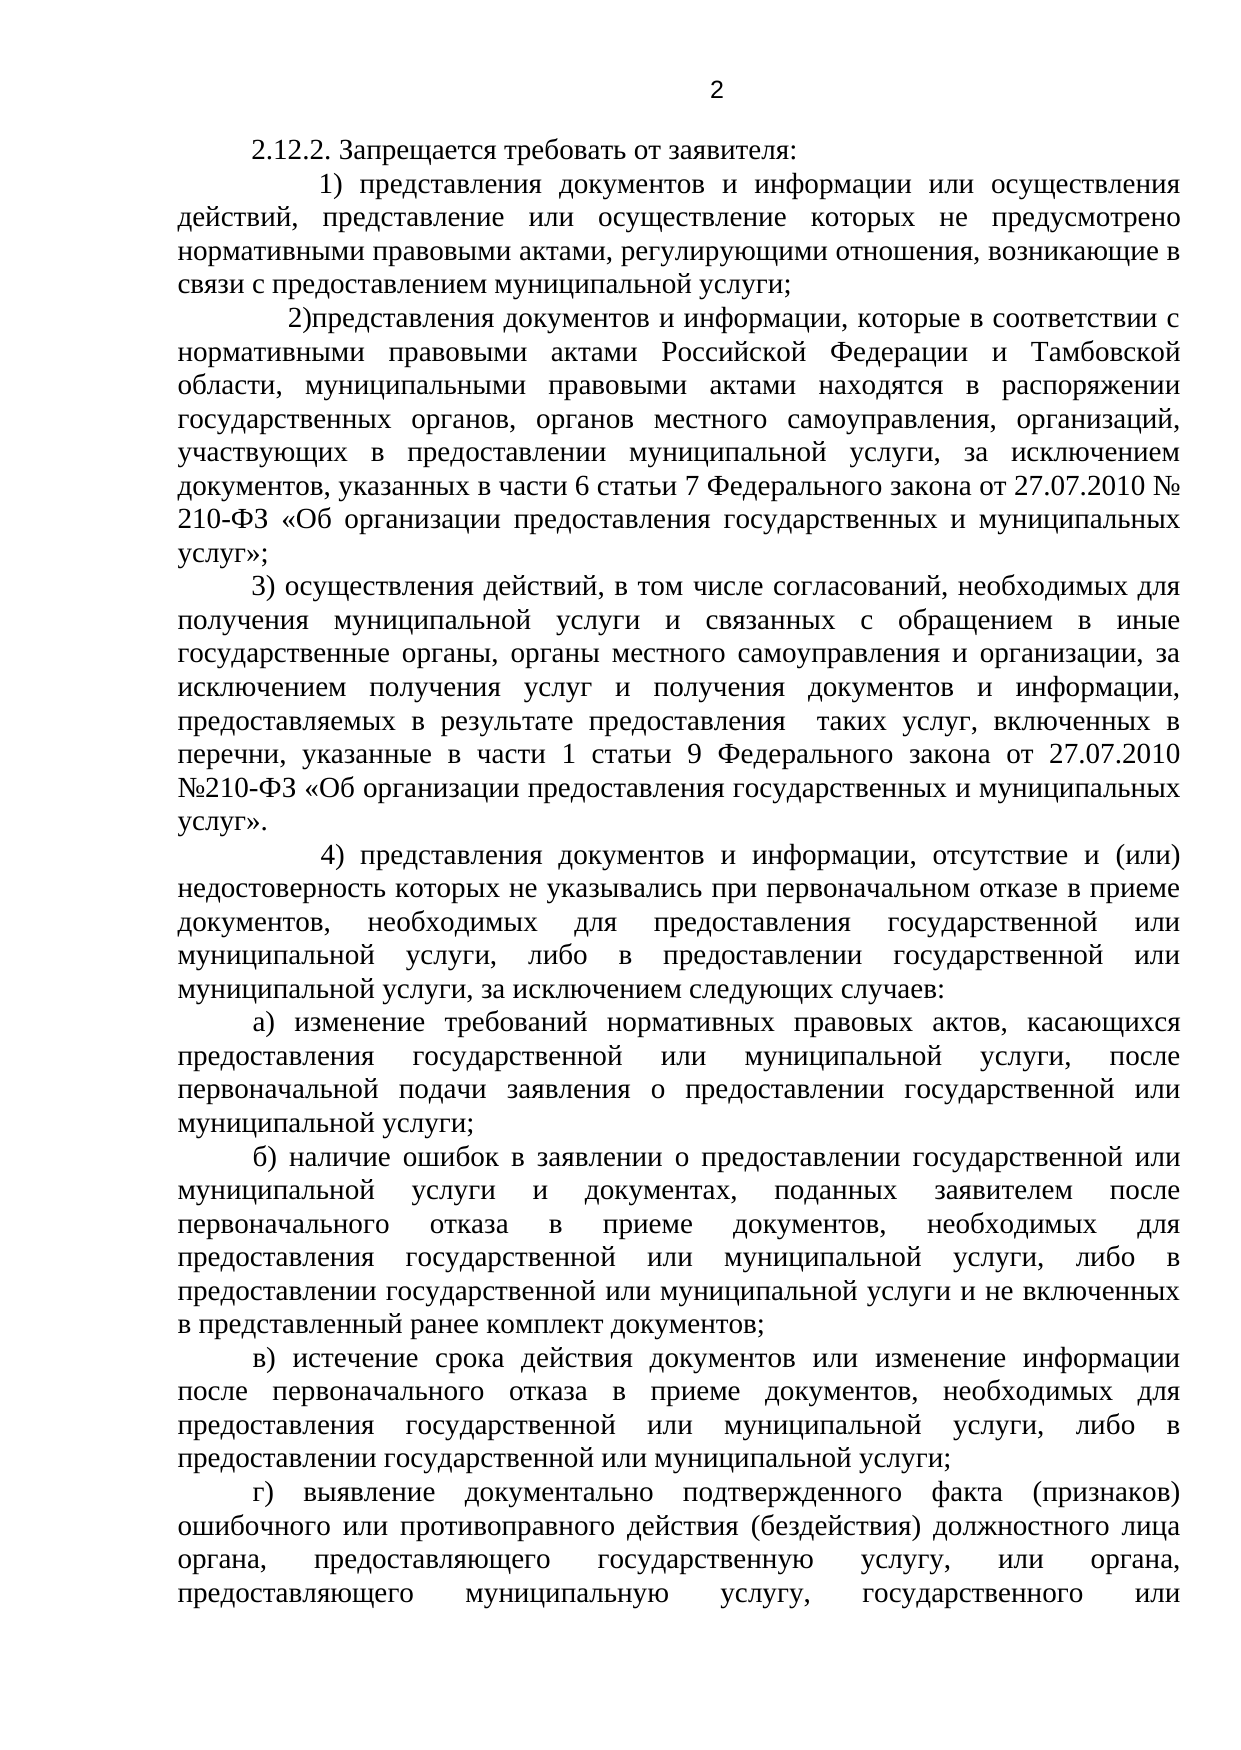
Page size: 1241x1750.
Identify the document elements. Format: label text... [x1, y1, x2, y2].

text 2)представления документов и информации, которые в соответствии с нормативными правовыми актами Российской Федерации и Тамбовской области, муниципальными правовыми актами находятся в распоряжении государственных органов, органов местного самоуправления, организаций, участвующих в предоставлении муниципальной услуги, за исключением документов, указанных в части 6 статьи 7 Федерального закона от 27.07.2010 № 210-ФЗ «Об организации предоставления государственных и муниципальных услуг»; [177, 300, 1181, 568]
text 4) представления документов и информации, отсутствие и (или) недостоверность которых не указывались при первоначальном отказе в приеме документов, необходимых для предоставления государственной или муниципальной услуги, либо в предоставлении государственной или муниципальной услуги, за исключением следующих случаев: [177, 837, 1181, 1004]
text 1) представления документов и информации или осуществления действий, представление или осуществление которых не предусмотрено нормативными правовыми актами, регулирующими отношения, возникающие в связи с предоставлением муниципальной услуги; [177, 166, 1181, 300]
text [177, 1474, 1181, 1608]
text а) изменение требований нормативных правовых актов, касающихся предоставления государственной или муниципальной услуги, после первоначальной подачи заявления о предоставлении государственной или муниципальной услуги; [177, 1004, 1181, 1139]
text 3) осуществления действий, в том числе согласований, необходимых для получения муниципальной услуги и связанных с обращением в иные государственные органы, органы местного самоуправления и организации, за исключением получения услуг и получения документов и информации, предоставляемых в результате предоставления таких услуг, включенных в перечни, указанные в части 1 статьи 9 Федерального закона от 27.07.2010 №210-ФЗ «Об организации предоставления государственных и муниципальных услуг». [177, 568, 1181, 837]
text 2.12.2. Запрещается требовать от заявителя: [177, 132, 1181, 166]
text в) истечение срока действия документов или изменение информации после первоначального отказа в приеме документов, необходимых для предоставления государственной или муниципальной услуги, либо в предоставлении государственной или муниципальной услуги; [177, 1340, 1181, 1474]
text б) наличие ошибок в заявлении о предоставлении государственной или муниципальной услуги и документах, поданных заявителем после первоначального отказа в приеме документов, необходимых для предоставления государственной или муниципальной услуги, либо в предоставлении государственной или муниципальной услуги и не включенных в представленный ранее комплект документов; [177, 1139, 1181, 1340]
